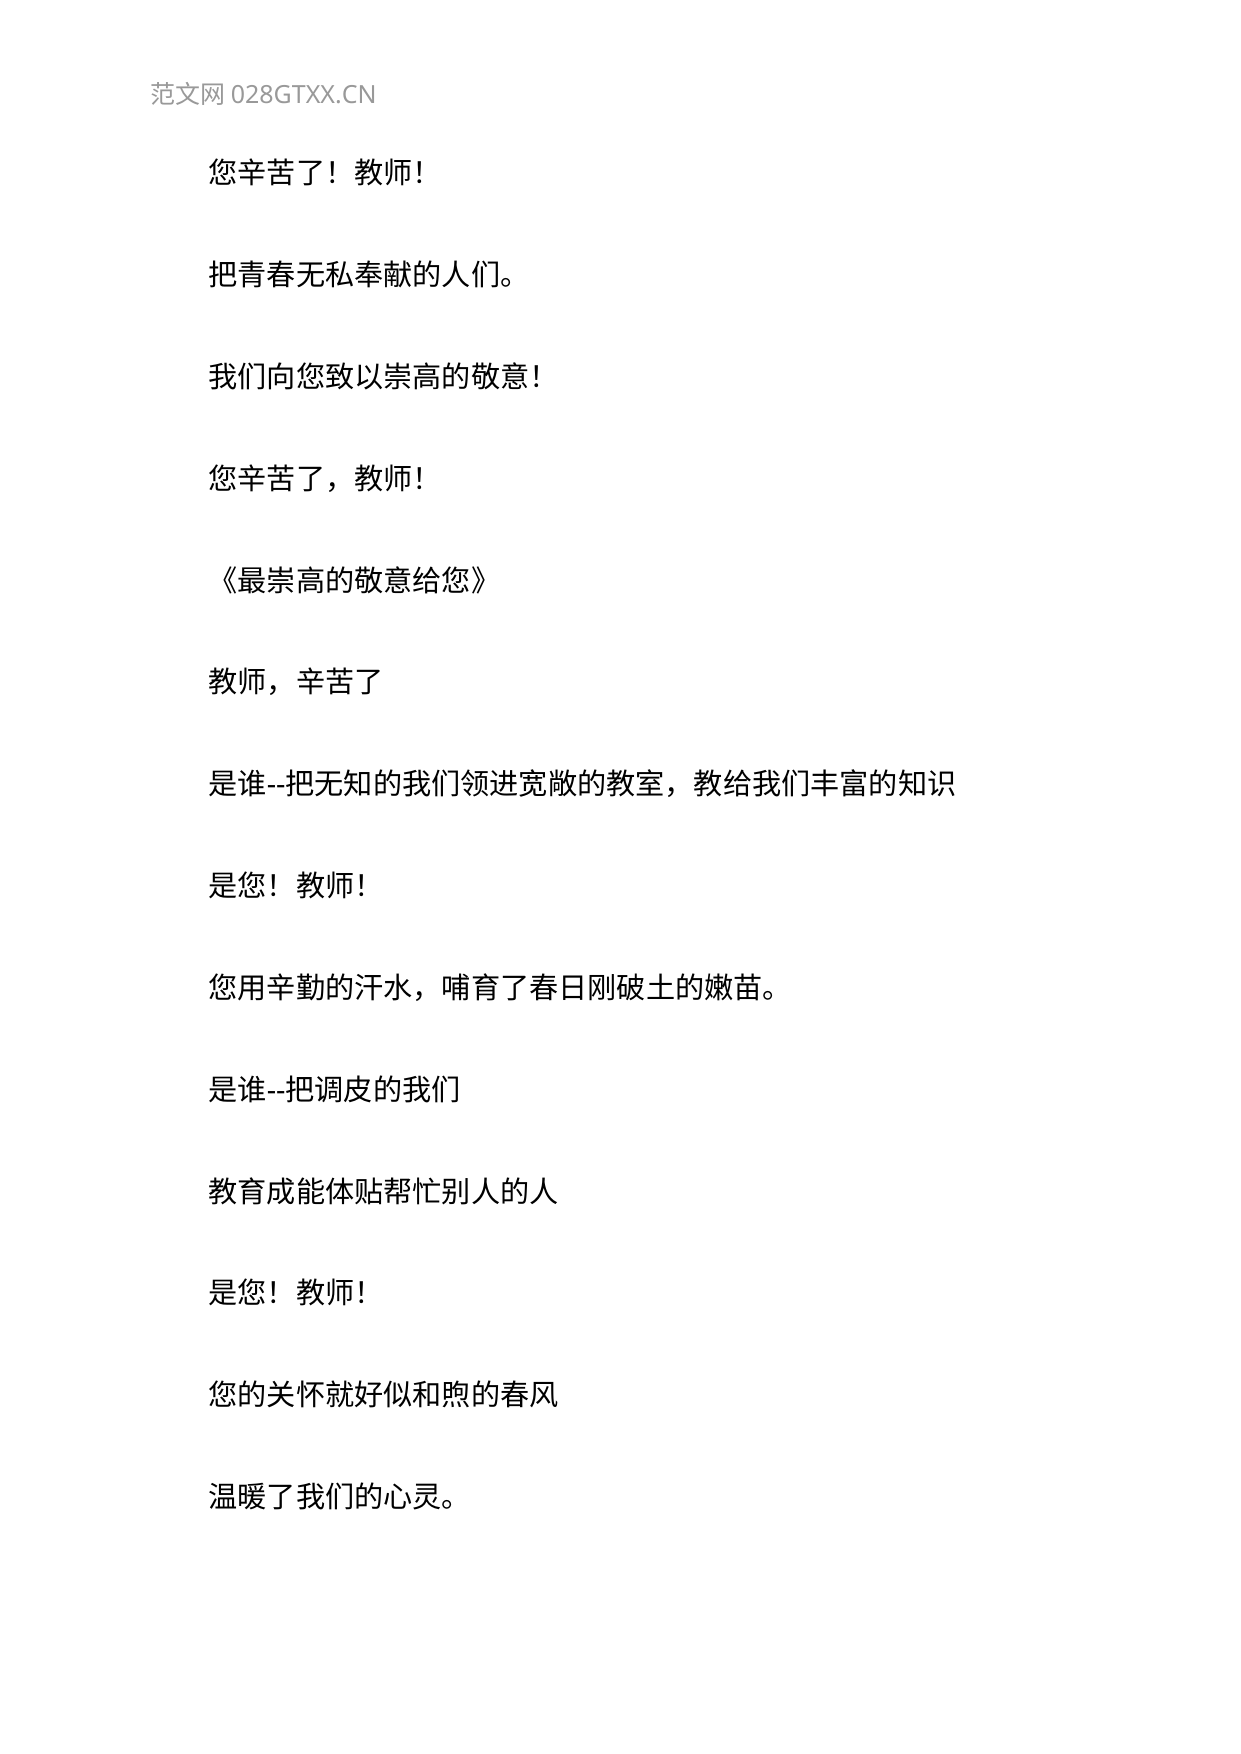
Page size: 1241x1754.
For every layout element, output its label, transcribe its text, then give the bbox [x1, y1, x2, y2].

text 您的关怀就好似和煦的春风 [150, 1372, 1090, 1414]
text 是您！教师！ [150, 1270, 1090, 1312]
text 《最崇高的敬意给您》 [150, 557, 1090, 599]
text 教育成能体贴帮忙别人的人 [150, 1168, 1090, 1210]
text 是谁--把调皮的我们 [150, 1066, 1090, 1108]
text 我们向您致以崇高的敬意！ [150, 353, 1090, 396]
text 温暖了我们的心灵。 [150, 1473, 1090, 1516]
text 您用辛勤的汗水，哺育了春日刚破土的嫩苗。 [150, 964, 1090, 1007]
text 是谁--把无知的我们领进宽敞的教室，教给我们丰富的知识 [150, 761, 1090, 803]
text 把青春无私奉献的人们。 [150, 252, 1090, 294]
text 您辛苦了！教师！ [150, 150, 1090, 192]
text 是您！教师！ [150, 863, 1090, 905]
text 教师，辛苦了 [150, 659, 1090, 701]
text 您辛苦了，教师！ [150, 455, 1090, 498]
